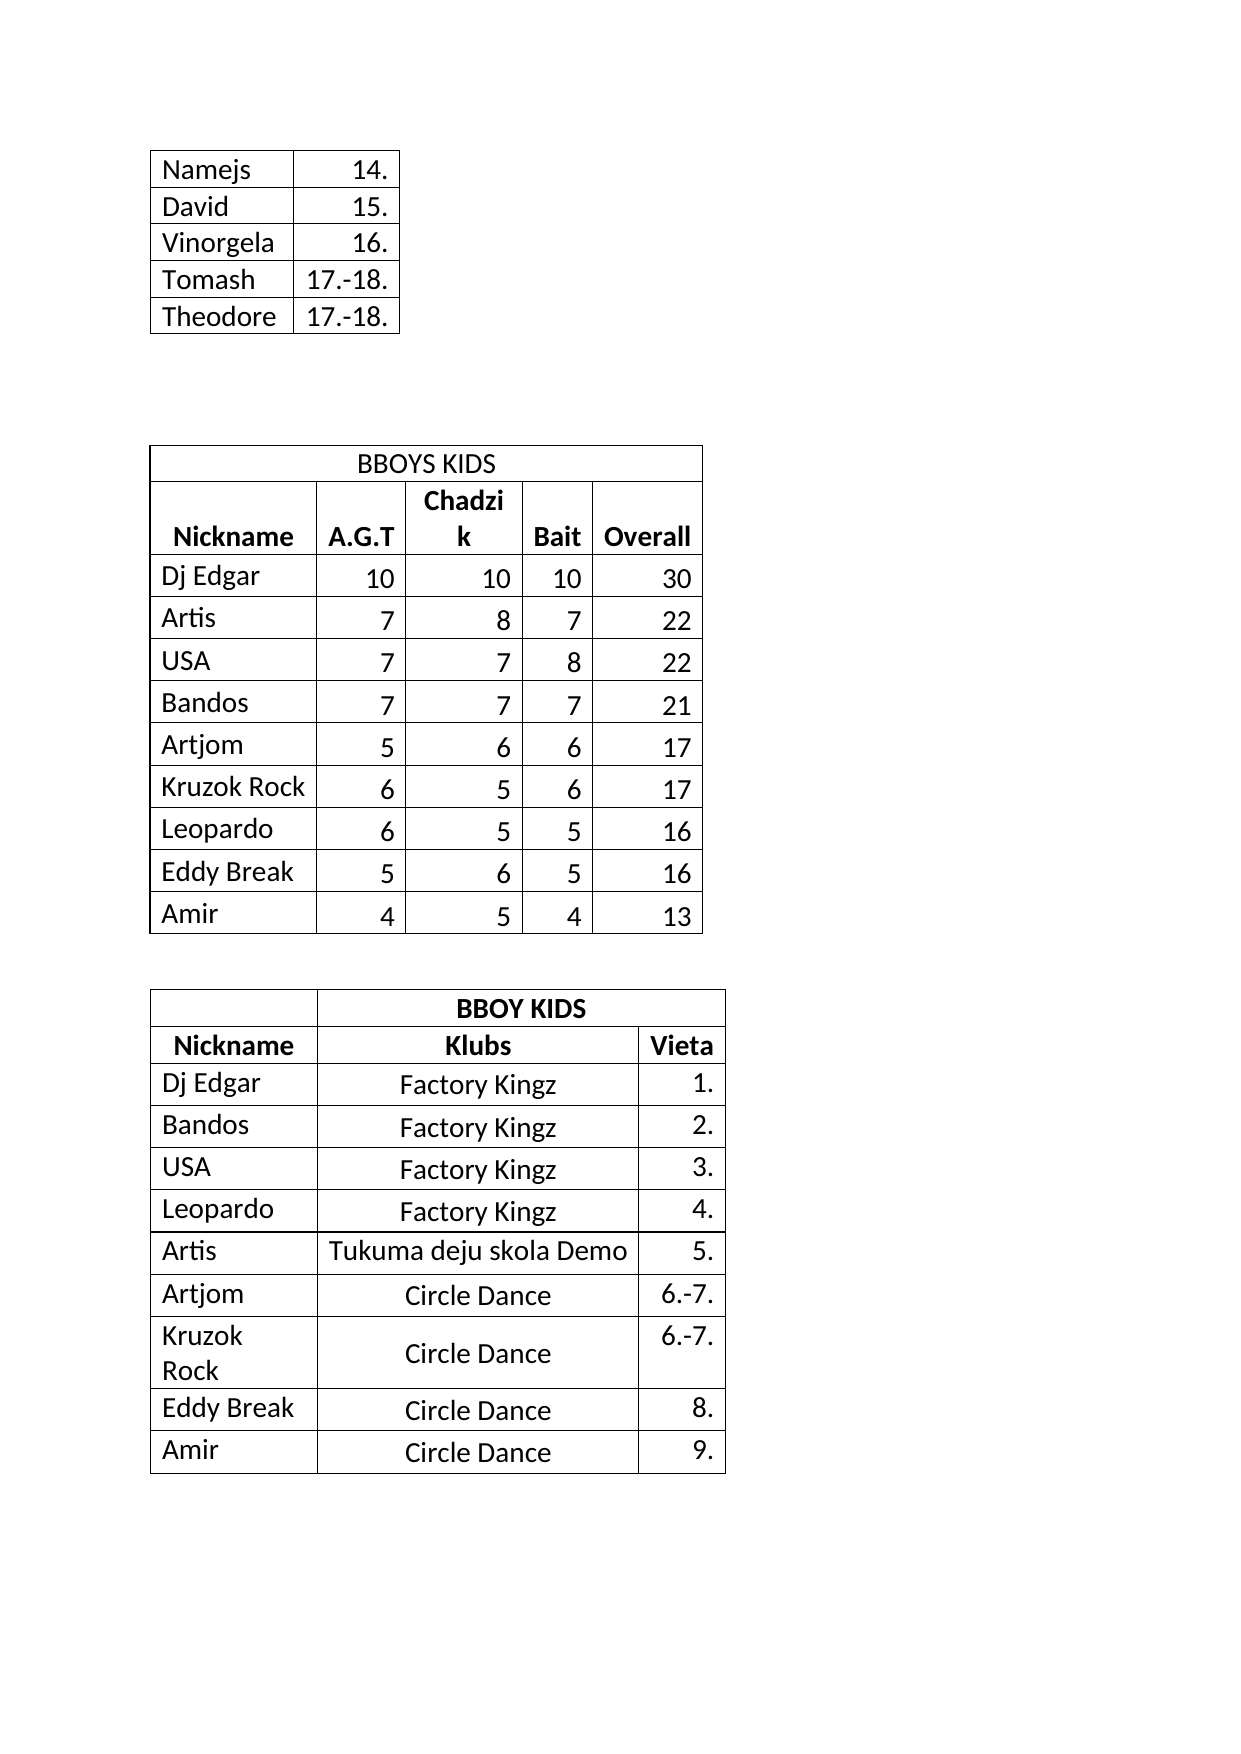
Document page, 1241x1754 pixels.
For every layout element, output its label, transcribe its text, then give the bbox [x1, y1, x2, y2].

table_cell Factory Kingz [318, 1106, 638, 1147]
table_cell 17.-18. [294, 298, 399, 333]
table_cell 6 [406, 850, 522, 891]
table_cell Vieta [639, 1027, 725, 1063]
table_header [151, 990, 317, 1026]
table_cell Tukuma deju skola Demo [318, 1233, 638, 1274]
table_cell 10 [523, 555, 592, 596]
table_cell 21 [593, 681, 702, 722]
table_cell 7 [406, 639, 522, 680]
table_cell 2. [639, 1106, 725, 1147]
table_cell Overall [593, 482, 702, 553]
table_cell Theodore [151, 298, 293, 333]
table_cell 6 [317, 808, 405, 849]
table_cell 5 [317, 723, 405, 764]
table_cell 3. [639, 1148, 725, 1189]
table_cell Leopardo [151, 1190, 317, 1231]
table_cell 16. [294, 224, 399, 260]
table_cell 7 [523, 681, 592, 722]
table_cell 7 [317, 639, 405, 680]
table_cell Factory Kingz [318, 1190, 638, 1231]
table_cell Circle Dance [318, 1317, 638, 1388]
table_cell 8. [639, 1389, 725, 1430]
table_cell 5 [406, 892, 522, 933]
table_cell Factory Kingz [318, 1064, 638, 1105]
table_cell Circle Dance [318, 1275, 638, 1316]
table_cell Bait [523, 482, 592, 553]
table_cell Dj Edgar [151, 1064, 317, 1105]
table_cell 6.-7. [639, 1275, 725, 1316]
table_cell 7 [523, 597, 592, 638]
table_cell 6 [317, 766, 405, 807]
table_cell A.G.T [317, 482, 405, 553]
table_cell 1. [639, 1064, 725, 1105]
table_cell 6.-7. [639, 1317, 725, 1388]
table_cell 14. [294, 151, 399, 187]
table_cell 13 [593, 892, 702, 933]
table_cell Amir [151, 892, 316, 933]
table_cell Kruzok Rock [151, 766, 316, 807]
table_cell 4 [523, 892, 592, 933]
table_cell 17 [593, 723, 702, 764]
table_cell 6 [523, 766, 592, 807]
table_cell 8 [406, 597, 522, 638]
table_cell 22 [593, 639, 702, 680]
table_cell Artjom [151, 723, 316, 764]
table_header BBOY KIDS [318, 990, 725, 1026]
table_cell 17.-18. [294, 261, 399, 297]
table_cell 6 [406, 723, 522, 764]
table_cell Namejs [151, 151, 293, 187]
table_cell 6 [523, 723, 592, 764]
table_cell Artis [151, 1233, 317, 1274]
table_cell Klubs [318, 1027, 638, 1063]
table_cell 5 [406, 766, 522, 807]
table_cell 7 [317, 681, 405, 722]
table_cell Kruzok Rock [151, 1317, 317, 1388]
table_cell 16 [593, 850, 702, 891]
table_cell 10 [317, 555, 405, 596]
table_cell Circle Dance [318, 1389, 638, 1430]
table_cell 8 [523, 639, 592, 680]
table_cell 22 [593, 597, 702, 638]
table_cell Eddy Break [151, 1389, 317, 1430]
table_cell 30 [593, 555, 702, 596]
table_cell 5 [523, 850, 592, 891]
table_cell Amir [151, 1431, 317, 1472]
table_cell Circle Dance [318, 1431, 638, 1472]
table_header BBOYS KIDS [151, 446, 702, 481]
table_cell Eddy Break [151, 850, 316, 891]
table_cell USA [151, 639, 316, 680]
table_cell 5 [406, 808, 522, 849]
table_cell 7 [317, 597, 405, 638]
table_cell Vinorgela [151, 224, 293, 260]
table_cell Chadzik [406, 482, 522, 553]
table_cell 4. [639, 1190, 725, 1231]
table_cell Bandos [151, 681, 316, 722]
table_cell 10 [406, 555, 522, 596]
table_cell Factory Kingz [318, 1148, 638, 1189]
table_cell USA [151, 1148, 317, 1189]
table_cell Bandos [151, 1106, 317, 1147]
table_cell Tomash [151, 261, 293, 297]
table_cell Artjom [151, 1275, 317, 1316]
table_cell 4 [317, 892, 405, 933]
table_cell 17 [593, 766, 702, 807]
table_cell 5 [317, 850, 405, 891]
table_cell 9. [639, 1431, 725, 1472]
table_cell 16 [593, 808, 702, 849]
table_cell Nickname [151, 1027, 317, 1063]
table_cell David [151, 188, 293, 223]
table_cell 15. [294, 188, 399, 223]
table_cell Artis [151, 597, 316, 638]
table_cell 5. [639, 1233, 725, 1274]
table_cell Dj Edgar [151, 555, 316, 596]
table_cell Leopardo [151, 808, 316, 849]
table_cell 7 [406, 681, 522, 722]
table_cell Nickname [151, 482, 316, 553]
table_cell 5 [523, 808, 592, 849]
